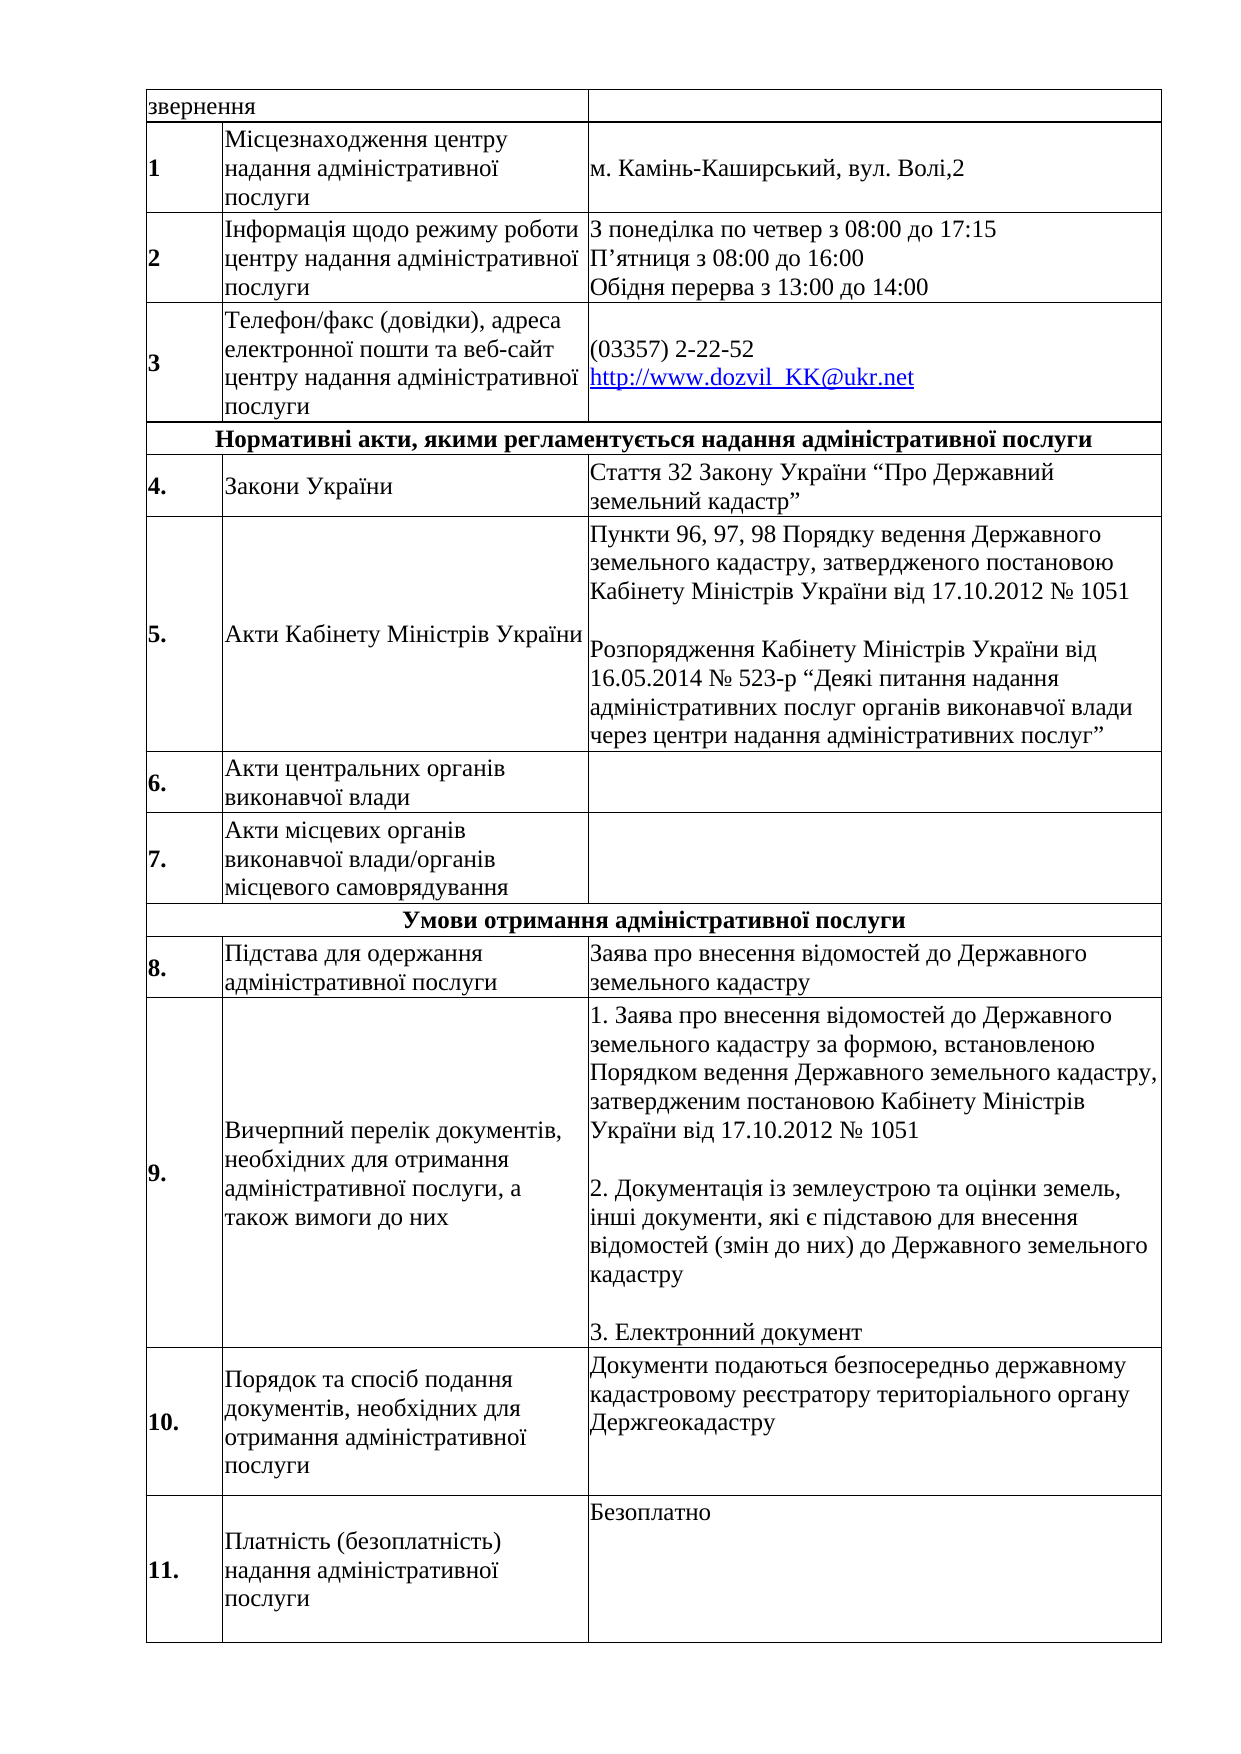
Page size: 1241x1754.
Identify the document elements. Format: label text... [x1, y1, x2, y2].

table_cell 3 [147, 303, 222, 421]
table_cell Телефон/факс (довідки), адреса електронної пошти та веб-сайт центру надання адміністративної послуги [223, 303, 588, 421]
table_cell 4. [147, 455, 222, 516]
table_cell Акти місцевих органів виконавчої влади/органів місцевого самоврядування [223, 813, 588, 903]
table_cell Нормативні акти, якими регламентується надання адміністративної послуги [147, 423, 1161, 454]
table_cell Безоплатно [589, 1496, 1161, 1642]
table_cell 5. [147, 517, 222, 751]
table_cell Акти центральних органів виконавчої влади [223, 752, 588, 812]
table_cell Вичерпний перелік документів, необхідних для отримання адміністративної послуги, а також вимоги до них [223, 998, 588, 1347]
table_cell Порядок та спосіб подання документів, необхідних для отримання адміністративної послуги [223, 1348, 588, 1495]
table_cell 9. [147, 998, 222, 1347]
table_cell Документи подаються безпосередньо державному кадастровому реєстратору територіального органу Держгеокадастру [589, 1348, 1161, 1495]
table_cell З понеділка по четвер з 08:00 до 17:15 П’ятниця з 08:00 до 16:00 Обідня перерва з 13:00 до 14:00 [589, 213, 1161, 302]
table_cell 10. [147, 1348, 222, 1495]
table_cell 1 [147, 123, 222, 212]
table_cell Інформація щодо режиму роботи центру надання адміністративної послуги [223, 213, 588, 302]
table_cell Заява про внесення відомостей до Державного земельного кадастру [589, 937, 1161, 997]
table_cell Акти Кабінету Міністрів України [223, 517, 588, 751]
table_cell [589, 90, 1161, 121]
table_cell м. Камінь-Каширський, вул. Волі,2 [589, 123, 1161, 212]
table_cell 2 [147, 213, 222, 302]
table_cell 6. [147, 752, 222, 812]
table_cell 11. [147, 1496, 222, 1642]
table_cell [589, 752, 1161, 812]
table_cell 1. Заява про внесення відомостей до Державного земельного кадастру за формою, встановленою Порядком ведення Державного земельного кадастру, затвердженим постановою Кабінету Міністрів України від 17.10.2012 № 1051 2. Документація із землеустрою та оцінки земель, інші документи, які є підставою для внесення відомостей (змін до них) до Державного земельного кадастру 3. Електронний документ [589, 998, 1161, 1347]
table_cell Закони України [223, 455, 588, 516]
table_cell Місцезнаходження центру надання адміністративної послуги [223, 123, 588, 212]
table_cell 7. [147, 813, 222, 903]
table_cell [589, 813, 1161, 903]
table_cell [147, 90, 588, 121]
table_cell Умови отримання адміністративної послуги [147, 904, 1161, 936]
table_cell Платність (безоплатність) надання адміністративної послуги [223, 1496, 588, 1642]
table_cell (03357) 2-22-52 http://www.dozvil_KK@ukr.net [589, 303, 1161, 421]
table_cell Пункти 96, 97, 98 Порядку ведення Державного земельного кадастру, затвердженого постановою Кабінету Міністрів України від 17.10.2012 № 1051 Розпорядження Кабінету Міністрів України від 16.05.2014 № 523-р “Деякі питання надання адміністративних послуг органів виконавчої влади через центри надання адміністративних послуг” [589, 517, 1161, 751]
table_cell Стаття 32 Закону України “Про Державний земельний кадастр” [589, 455, 1161, 516]
table_cell 8. [147, 937, 222, 997]
table_cell Підстава для одержання адміністративної послуги [223, 937, 588, 997]
